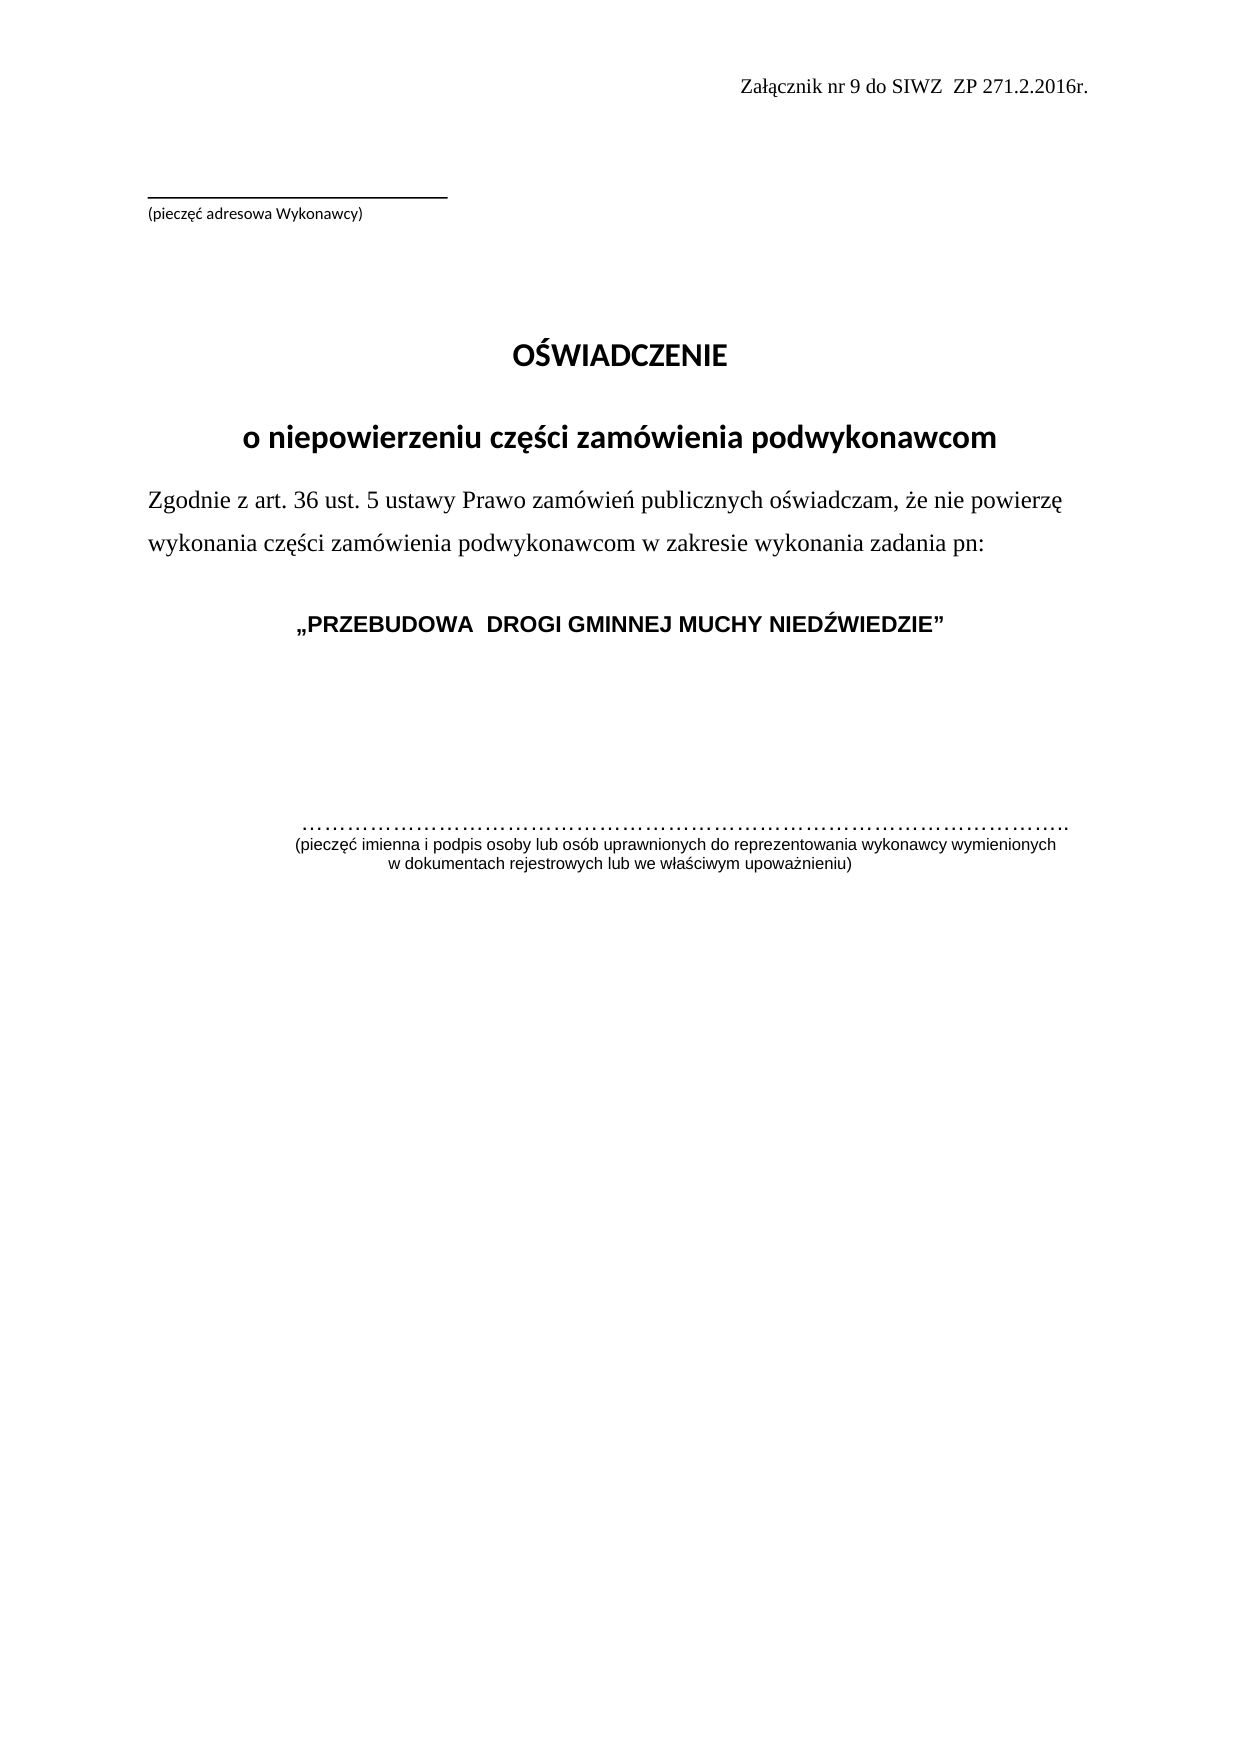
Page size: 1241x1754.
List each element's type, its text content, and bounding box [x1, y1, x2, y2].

text OŚWIADCZENIE [148, 334, 1093, 375]
text Zgodnie z art. 36 ust. 5 ustawy Prawo zamówień publicznych oświadczam, że nie powierzę wykonania części zamówienia podwykonawcom w zakresie wykonania zadania pn: [148, 485, 1093, 557]
text (pieczęć imienna i podpis osoby lub osób uprawnionych do reprezentowania wykonawcy wymienionych w dokumentach rejestrowych lub we właściwym upoważnieniu) [148, 835, 1093, 873]
text ……………………………………………………………………………………….. [148, 809, 1093, 835]
text „PRZEBUDOWA DROGI GMINNEJ MUCHY NIEDŹWIEDZIE” [148, 611, 1093, 637]
text o niepowierzeniu części zamówienia podwykonawcom [148, 416, 1093, 457]
text (pieczęć adresowa Wykonawcy) [148, 204, 1093, 224]
